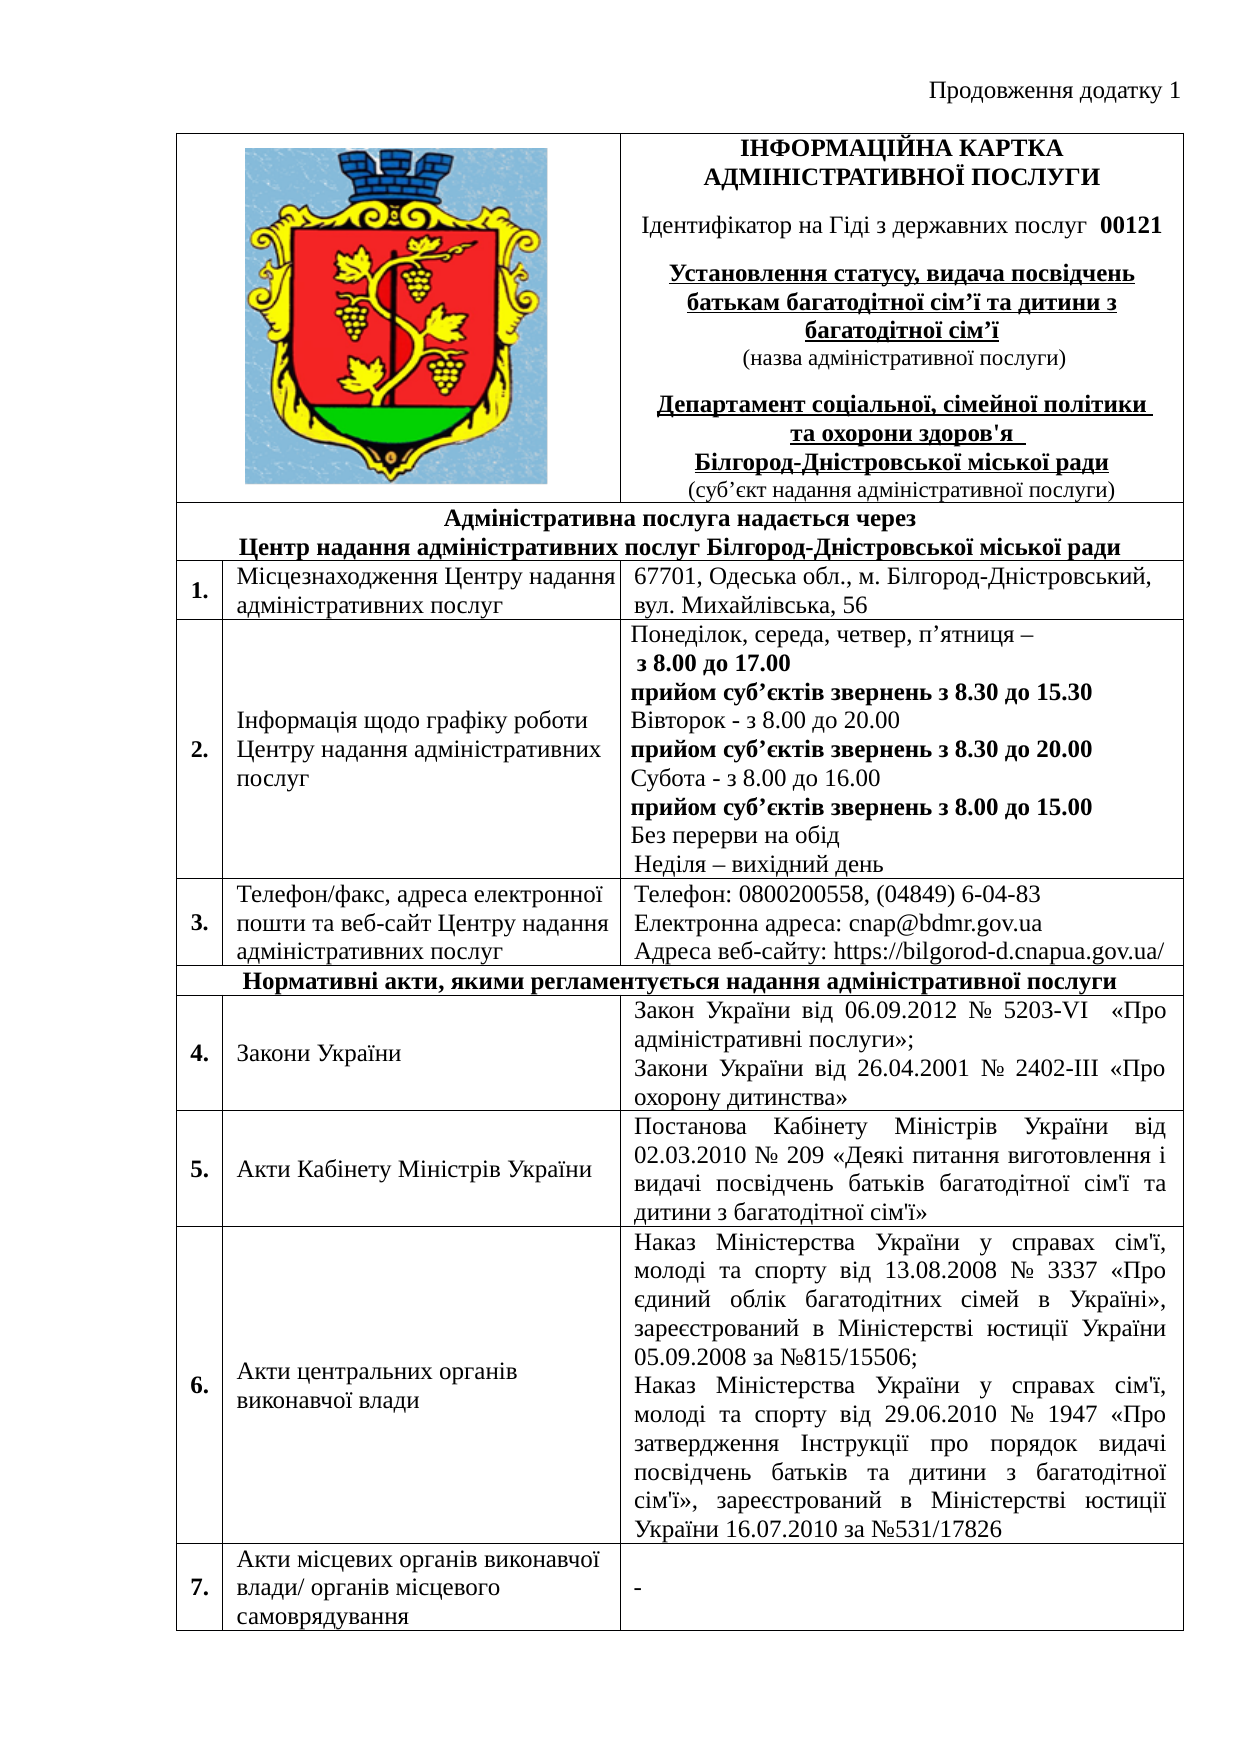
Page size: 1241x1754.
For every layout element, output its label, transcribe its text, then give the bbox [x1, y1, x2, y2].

table_cell Адміністративна послуга надається через Центр надання адміністративних послуг Білгород-Дністровської міської ради [177, 503, 1183, 560]
table_cell Телефон/факс, адреса електронної пошти та веб-сайт Центру надання адміністративних послуг [223, 879, 620, 965]
table_cell Акти місцевих органів виконавчої влади/ органів місцевого самоврядування [223, 1544, 620, 1630]
table_cell 67701, Одеська обл., м. Білгород-Дністровський, вул. Михайлівська, 56 [621, 561, 1183, 619]
table_header ІНФОРМАЦІЙНА КАРТКА АДМІНІСТРАТИВНОЇ ПОСЛУГИ Ідентифікатор на Гіді з державних послуг 00121 Установлення статусу, видача посвідчень батькам багатодітної сім’ї та дитини з багатодітної сім’ї (назва адміністративної послуги) Департамент соціальної, сімейної політики та охорони здоров'я Білгород-Дністровської міської ради (суб’єкт надання адміністративної послуги) [621, 134, 1183, 502]
table_cell Закон України від 06.09.2012 № 5203-VI «Про адміністративні послуги»; Закони України від 26.04.2001 № 2402-III «Про охорону дитинства» [621, 996, 1183, 1110]
table_cell 4. [177, 996, 222, 1110]
picture [245, 148, 552, 487]
table_cell Акти Кабінету Міністрів України [223, 1111, 620, 1226]
table_cell Понеділок, середа, четвер, п’ятниця – з 8.00 до 17.00 прийом суб’єктів звернень з 8.30 до 15.30 Вівторок - з 8.00 до 20.00 прийом суб’єктів звернень з 8.30 до 20.00 Субота - з 8.00 до 16.00 прийом суб’єктів звернень з 8.00 до 15.00 Без перерви на обід Неділя – вихідний день [621, 620, 1183, 878]
table_cell 6. [177, 1227, 222, 1543]
table_cell Постанова Кабінету Міністрів України від 02.03.2010 № 209 «Деякі питання виготовлення і видачі посвідчень батьків багатодітної сім'ї та дитини з багатодітної сім'ї» [621, 1111, 1183, 1226]
table_cell Нормативні акти, якими регламентується надання адміністративної послуги [177, 966, 1183, 994]
table_cell Наказ Міністерства України у справах сім'ї, молоді та спорту від 13.08.2008 № 3337 «Про єдиний облік багатодітних сімей в Україні», зареєстрований в Міністерстві юстиції України 05.09.2008 за №815/15506; Наказ Міністерства України у справах сім'ї, молоді та спорту від 29.06.2010 № 1947 «Про затвердження Інструкції про порядок видачі посвідчень батьків та дитини з багатодітної сім'ї», зареєстрований в Міністерстві юстиції України 16.07.2010 за №531/17826 [621, 1227, 1183, 1543]
table_cell Інформація щодо графіку роботи Центру надання адміністративних послуг [223, 620, 620, 878]
table_cell - [621, 1544, 1183, 1630]
table_cell 2. [177, 620, 222, 878]
table_cell 1. [177, 561, 222, 619]
table_cell Місцезнаходження Центру надання адміністративних послуг [223, 561, 620, 619]
table_cell 7. [177, 1544, 222, 1630]
table_cell 3. [177, 879, 222, 965]
table_cell Акти центральних органів виконавчої влади [223, 1227, 620, 1543]
table_cell Закони України [223, 996, 620, 1110]
table_cell 5. [177, 1111, 222, 1226]
table_cell Телефон: 0800200558, (04849) 6-04-83 Електронна адреса: cnap@bdmr.gov.ua Адреса веб-сайту: https://bilgorod-d.cnapua.gov.ua/ [621, 879, 1183, 965]
table_header [177, 134, 620, 502]
